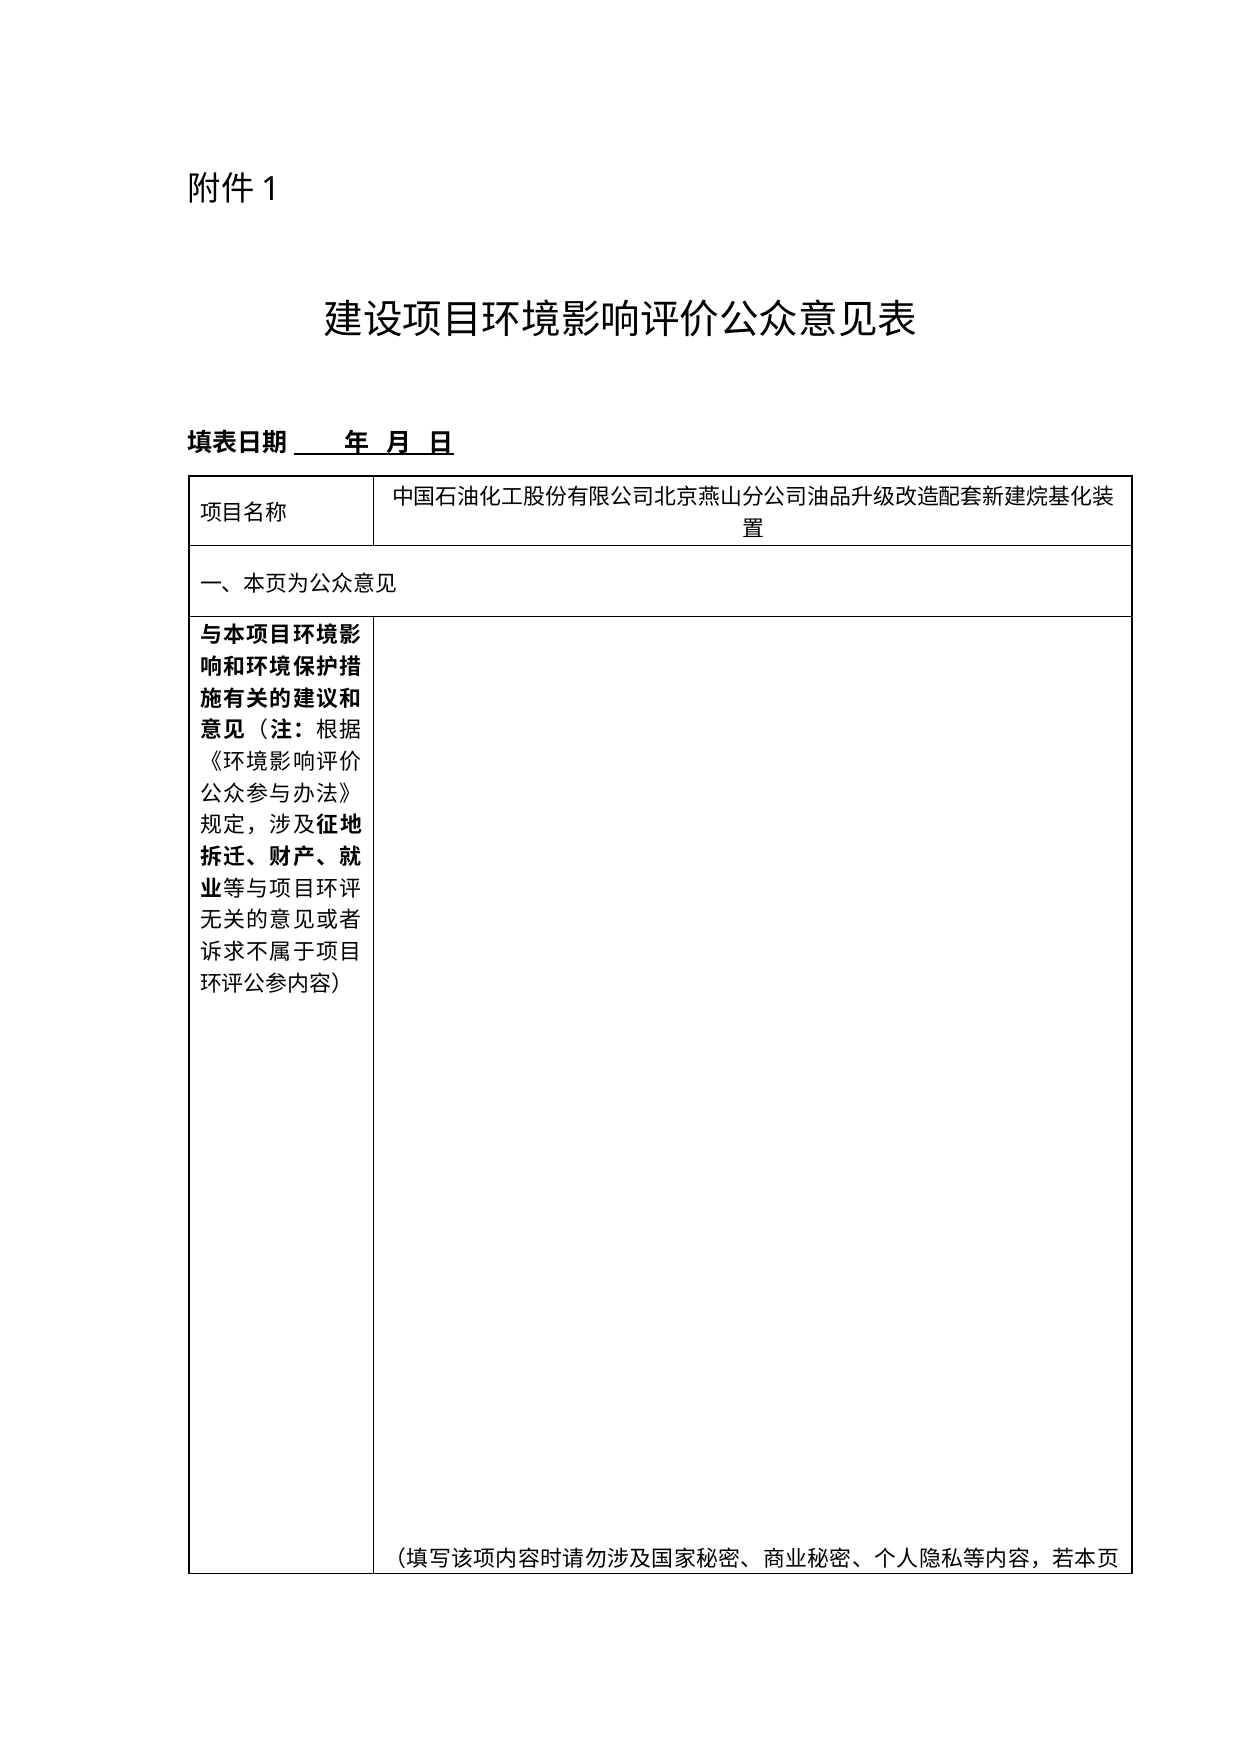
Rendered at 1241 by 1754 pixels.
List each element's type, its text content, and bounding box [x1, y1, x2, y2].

table_header 中国石油化工股份有限公司北京燕山分公司油品升级改造配套新建烷基化装置 [374, 477, 1131, 545]
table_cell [190, 617, 373, 1572]
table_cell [374, 617, 1131, 1572]
table_header 项目名称 [190, 477, 373, 545]
text 附件1 [187, 162, 1053, 210]
text 填表日期 年 月 日 [187, 422, 1053, 458]
text 建设项目环境影响评价公众意见表 [187, 288, 1053, 345]
table_cell 一、本页为公众意见 [190, 546, 1131, 616]
